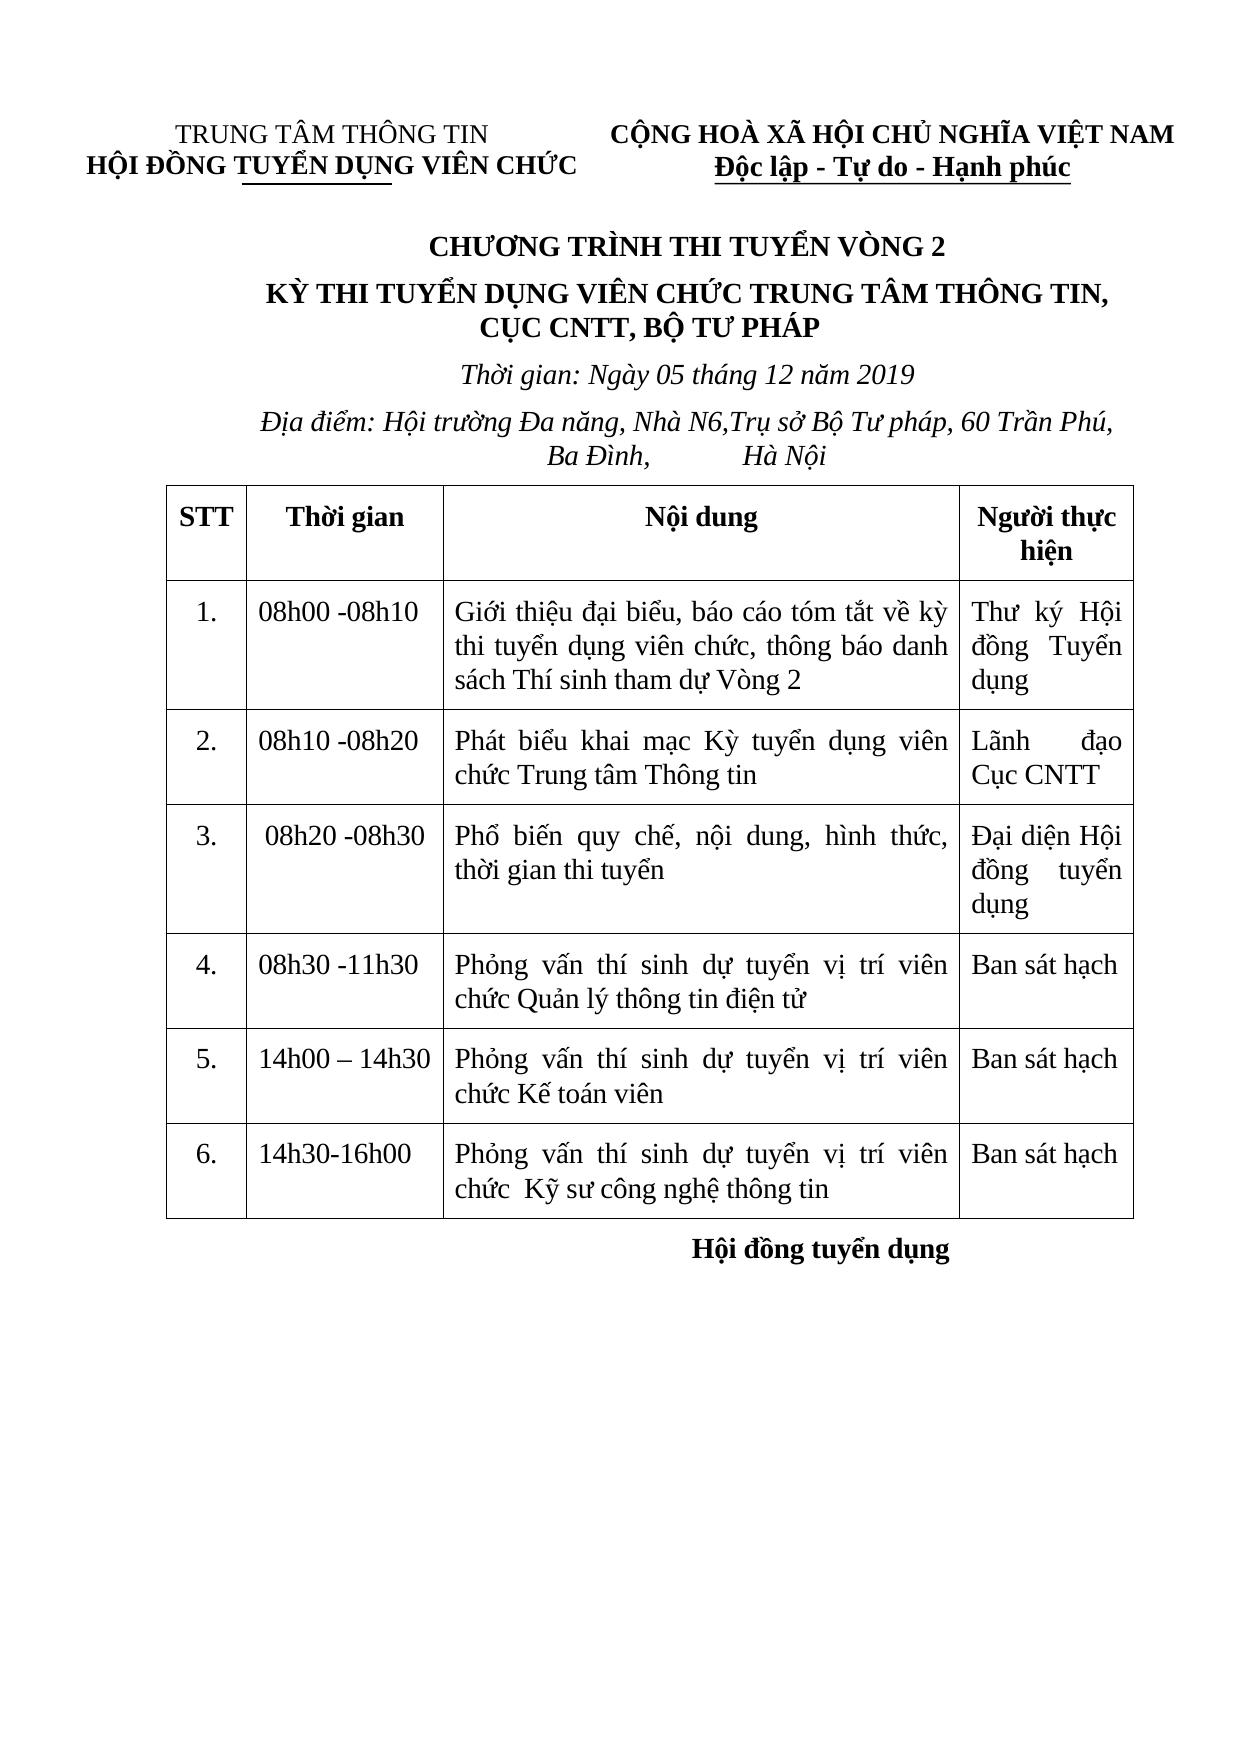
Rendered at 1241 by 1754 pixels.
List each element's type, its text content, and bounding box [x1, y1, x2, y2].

text Thời gian: Ngày 05 tháng 12 năm 2019 [177, 357, 1122, 391]
table_cell 6. [167, 1124, 246, 1217]
table_cell Ban sát hạch [960, 1029, 1133, 1123]
table_cell 14h30-16h00 [247, 1124, 443, 1217]
table_header Thời gian [247, 486, 443, 580]
table_cell 5. [167, 1029, 246, 1123]
table_cell 08h30 -11h30 [247, 934, 443, 1028]
table_cell Phát biểu khai mạc Kỳ tuyển dụng viên chức Trung tâm Thông tin [444, 710, 959, 804]
table_cell 08h10 -08h20 [247, 710, 443, 804]
table_cell 08h00 -08h10 [247, 581, 443, 709]
table_cell 08h20 -08h30 [247, 805, 443, 933]
table_cell Phổ biến quy chế, nội dung, hình thức, thời gian thi tuyển [444, 805, 959, 933]
table_cell Phỏng vấn thí sinh dự tuyển vị trí viên chức Kỹ sư công nghệ thông tin [444, 1124, 959, 1217]
table_cell Phỏng vấn thí sinh dự tuyển vị trí viên chức Kế toán viên [444, 1029, 959, 1123]
text KỲ THI TUYỂN DỤNG VIÊN CHỨC TRUNG TÂM THÔNG TIN, CỤC CNTT, BỘ TƯ PHÁP [177, 276, 1122, 344]
table_header TRUNG TÂM THÔNG TIN HỘI ĐỒNG TUYỂN DỤNG VIÊN CHỨC [74, 118, 590, 216]
table_cell Phỏng vấn thí sinh dự tuyển vị trí viên chức Quản lý thông tin điện tử [444, 934, 959, 1028]
text CHƯƠNG TRÌNH THI TUYỂN VÒNG 2 [177, 229, 1122, 263]
table_header Nội dung [444, 486, 959, 580]
table_header STT [167, 486, 246, 580]
table_cell 2. [167, 710, 246, 804]
table_cell Lãnh đạo Cục CNTT [960, 710, 1133, 804]
table_header Người thực hiện [960, 486, 1133, 580]
table_cell 3. [167, 805, 246, 933]
table_cell Thư ký Hội đồng Tuyển dụng [960, 581, 1133, 709]
table_cell 1. [167, 581, 246, 709]
table_cell Giới thiệu đại biểu, báo cáo tóm tắt về kỳ thi tuyển dụng viên chức, thông báo danh sách Thí sinh tham dự Vòng 2 [444, 581, 959, 709]
text Hội đồng tuyển dụng [177, 1231, 1122, 1265]
table_cell 4. [167, 934, 246, 1028]
table_cell Ban sát hạch [960, 1124, 1133, 1217]
table_cell Ban sát hạch [960, 934, 1133, 1028]
text Địa điểm: Hội trường Đa năng, Nhà N6,Trụ sở Bộ Tư pháp, 60 Trần Phú, Ba Đình, Hà Nội [251, 404, 1122, 473]
table_cell 14h00 – 14h30 [247, 1029, 443, 1123]
table_cell Đại diện Hội đồng tuyển dụng [960, 805, 1133, 933]
table_header CỘNG HOÀ XÃ HỘI CHỦ NGHĨA VIỆT NAM Độc lập - Tự do - Hạnh phúc [590, 118, 1195, 216]
